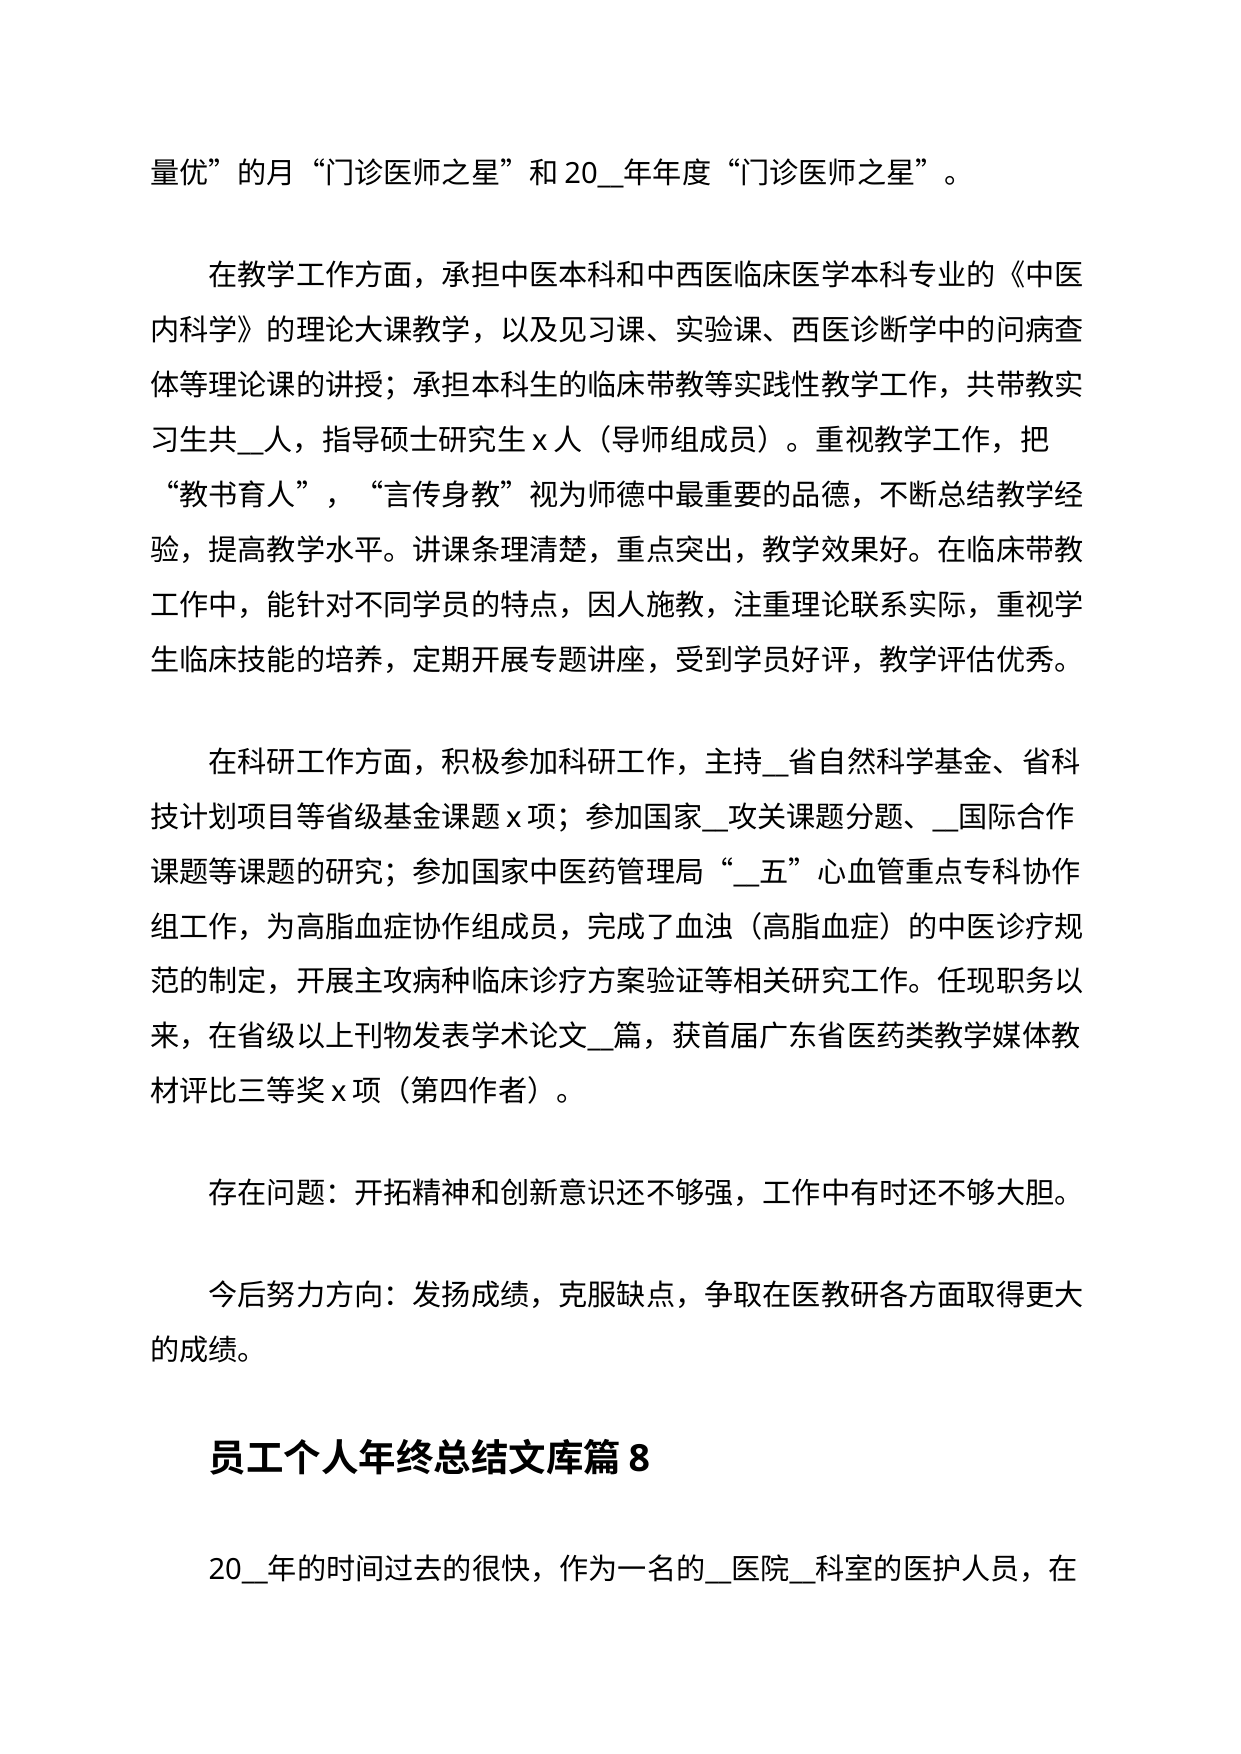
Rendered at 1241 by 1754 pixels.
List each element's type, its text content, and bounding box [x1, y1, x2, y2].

text 今后努力方向：发扬成绩，克服缺点，争取在医教研各方面取得更大的成绩。 [150, 1272, 1090, 1369]
text 在教学工作方面，承担中医本科和中西医临床医学本科专业的《中医内科学》的理论大课教学，以及见习课、实验课、西医诊断学中的问病查体等理论课的讲授；承担本科生的临床带教等实践性教学工作，共带教实习生共__人，指导硕士研究生x人（导师组成员）。重视教学工作，把“教书育人”，“言传身教”视为师德中最重要的品德，不断总结教学经验，提高教学水平。讲课条理清楚，重点突出，教学效果好。在临床带教工作中，能针对不同学员的特点，因人施教，注重理论联系实际，重视学生临床技能的培养，定期开展专题讲座，受到学员好评，教学评估优秀。 [150, 252, 1090, 679]
text 存在问题：开拓精神和创新意识还不够强，工作中有时还不够大胆。 [150, 1170, 1090, 1212]
text 员工个人年终总结文库篇8 [150, 1428, 1090, 1483]
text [150, 150, 1090, 192]
text 在科研工作方面，积极参加科研工作，主持__省自然科学基金、省科技计划项目等省级基金课题x项；参加国家__攻关课题分题、__国际合作课题等课题的研究；参加国家中医药管理局“__五”心血管重点专科协作组工作，为高脂血症协作组成员，完成了血浊（高脂血症）的中医诊疗规范的制定，开展主攻病种临床诊疗方案验证等相关研究工作。任现职务以来，在省级以上刊物发表学术论文__篇，获首届广东省医药类教学媒体教材评比三等奖x项（第四作者）。 [150, 738, 1090, 1110]
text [150, 1546, 1090, 1588]
